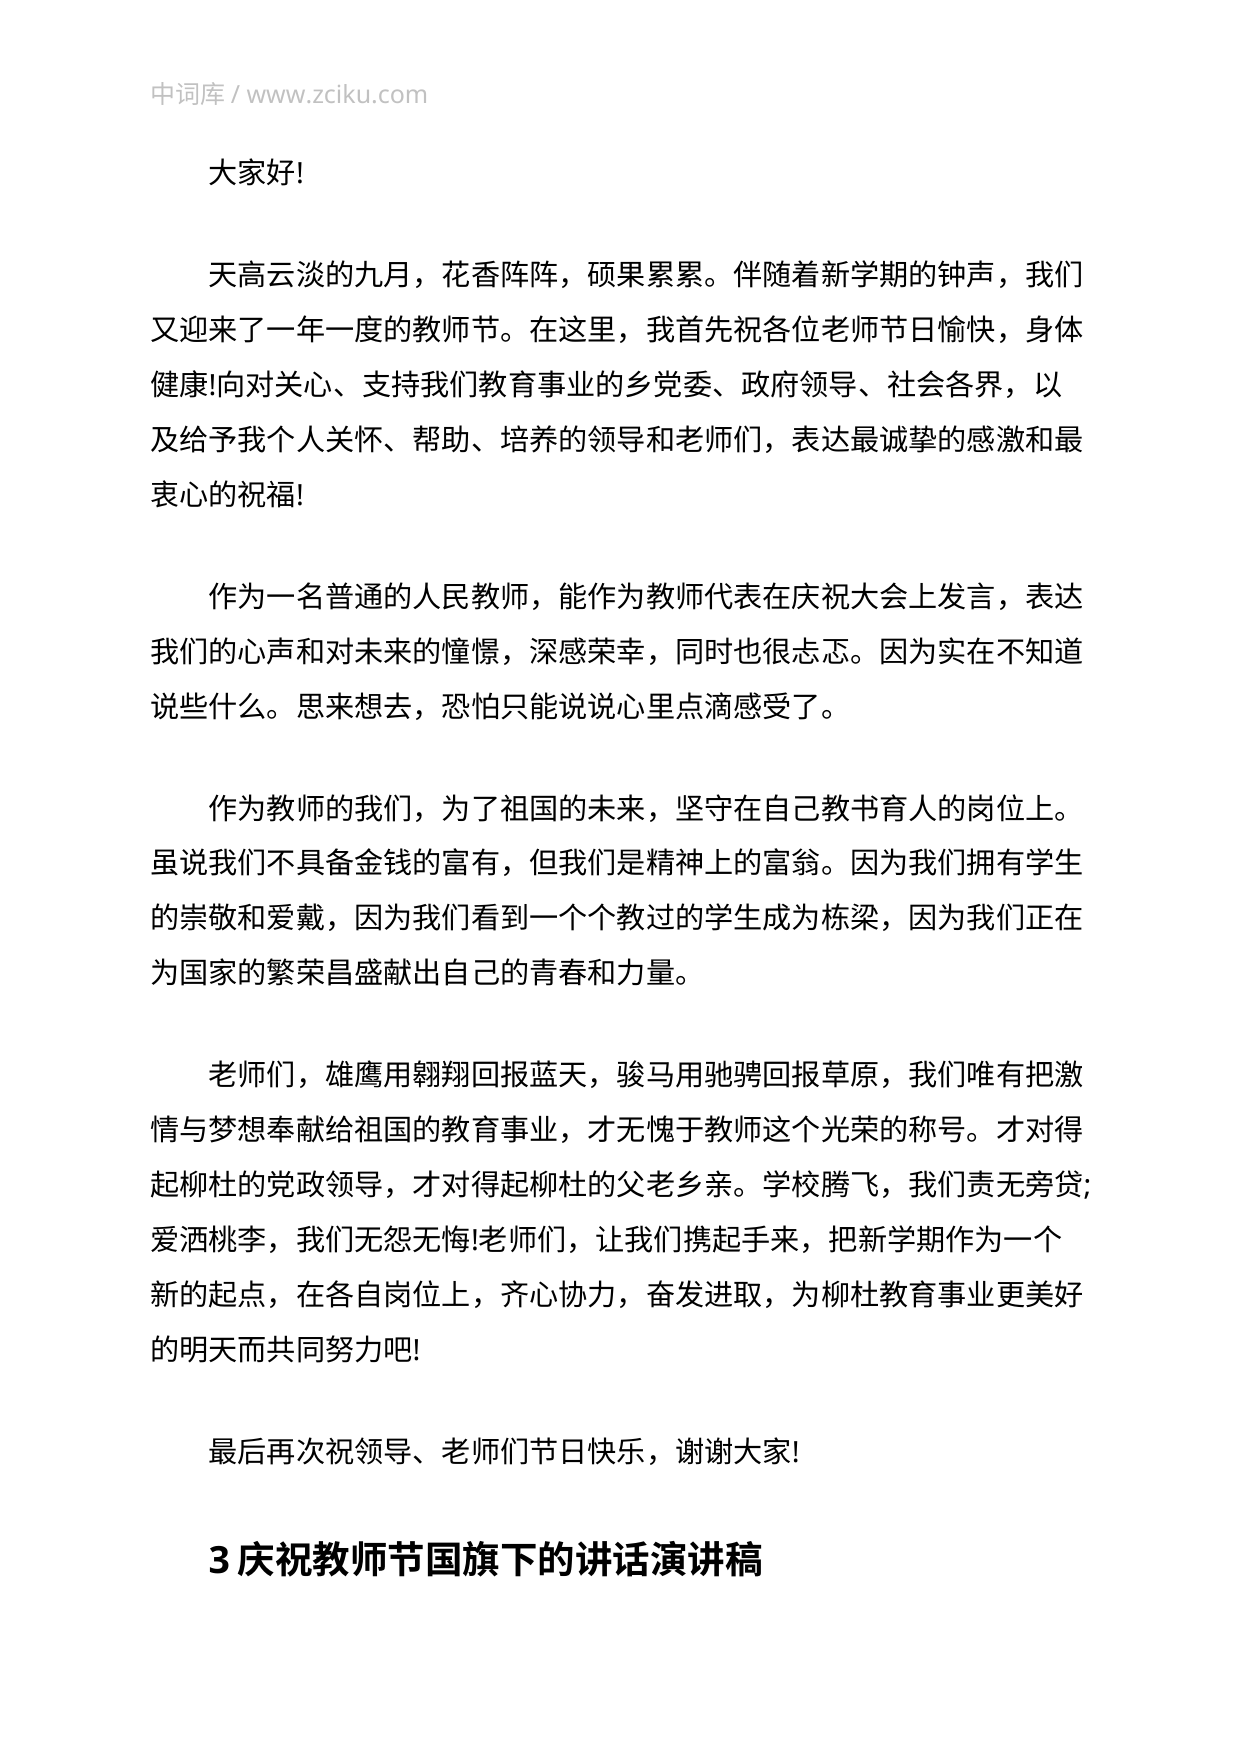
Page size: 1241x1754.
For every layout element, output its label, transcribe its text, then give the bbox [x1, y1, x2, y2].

text 作为教师的我们，为了祖国的未来，坚守在自己教书育人的岗位上。虽说我们不具备金钱的富有，但我们是精神上的富翁。因为我们拥有学生的崇敬和爱戴，因为我们看到一个个教过的学生成为栋梁，因为我们正在为国家的繁荣昌盛献出自己的青春和力量。 [150, 785, 1090, 992]
text 3庆祝教师节国旗下的讲话演讲稿 [150, 1530, 1090, 1585]
text 作为一名普通的人民教师，能作为教师代表在庆祝大会上发言，表达我们的心声和对未来的憧憬，深感荣幸，同时也很忐忑。因为实在不知道说些什么。思来想去，恐怕只能说说心里点滴感受了。 [150, 574, 1090, 726]
text 最后再次祝领导、老师们节日快乐，谢谢大家! [150, 1428, 1090, 1471]
text 天高云淡的九月，花香阵阵，硕果累累。伴随着新学期的钟声，我们又迎来了一年一度的教师节。在这里，我首先祝各位老师节日愉快，身体健康!向对关心、支持我们教育事业的乡党委、政府领导、社会各界，以及给予我个人关怀、帮助、培养的领导和老师们，表达最诚挚的感激和最衷心的祝福! [150, 252, 1090, 514]
text 老师们，雄鹰用翱翔回报蓝天，骏马用驰骋回报草原，我们唯有把激情与梦想奉献给祖国的教育事业，才无愧于教师这个光荣的称号。才对得起柳杜的党政领导，才对得起柳杜的父老乡亲。学校腾飞，我们责无旁贷;爱洒桃李，我们无怨无悔!老师们，让我们携起手来，把新学期作为一个新的起点，在各自岗位上，齐心协力，奋发进取，为柳杜教育事业更美好的明天而共同努力吧! [150, 1052, 1090, 1369]
text 大家好! [150, 150, 1090, 192]
